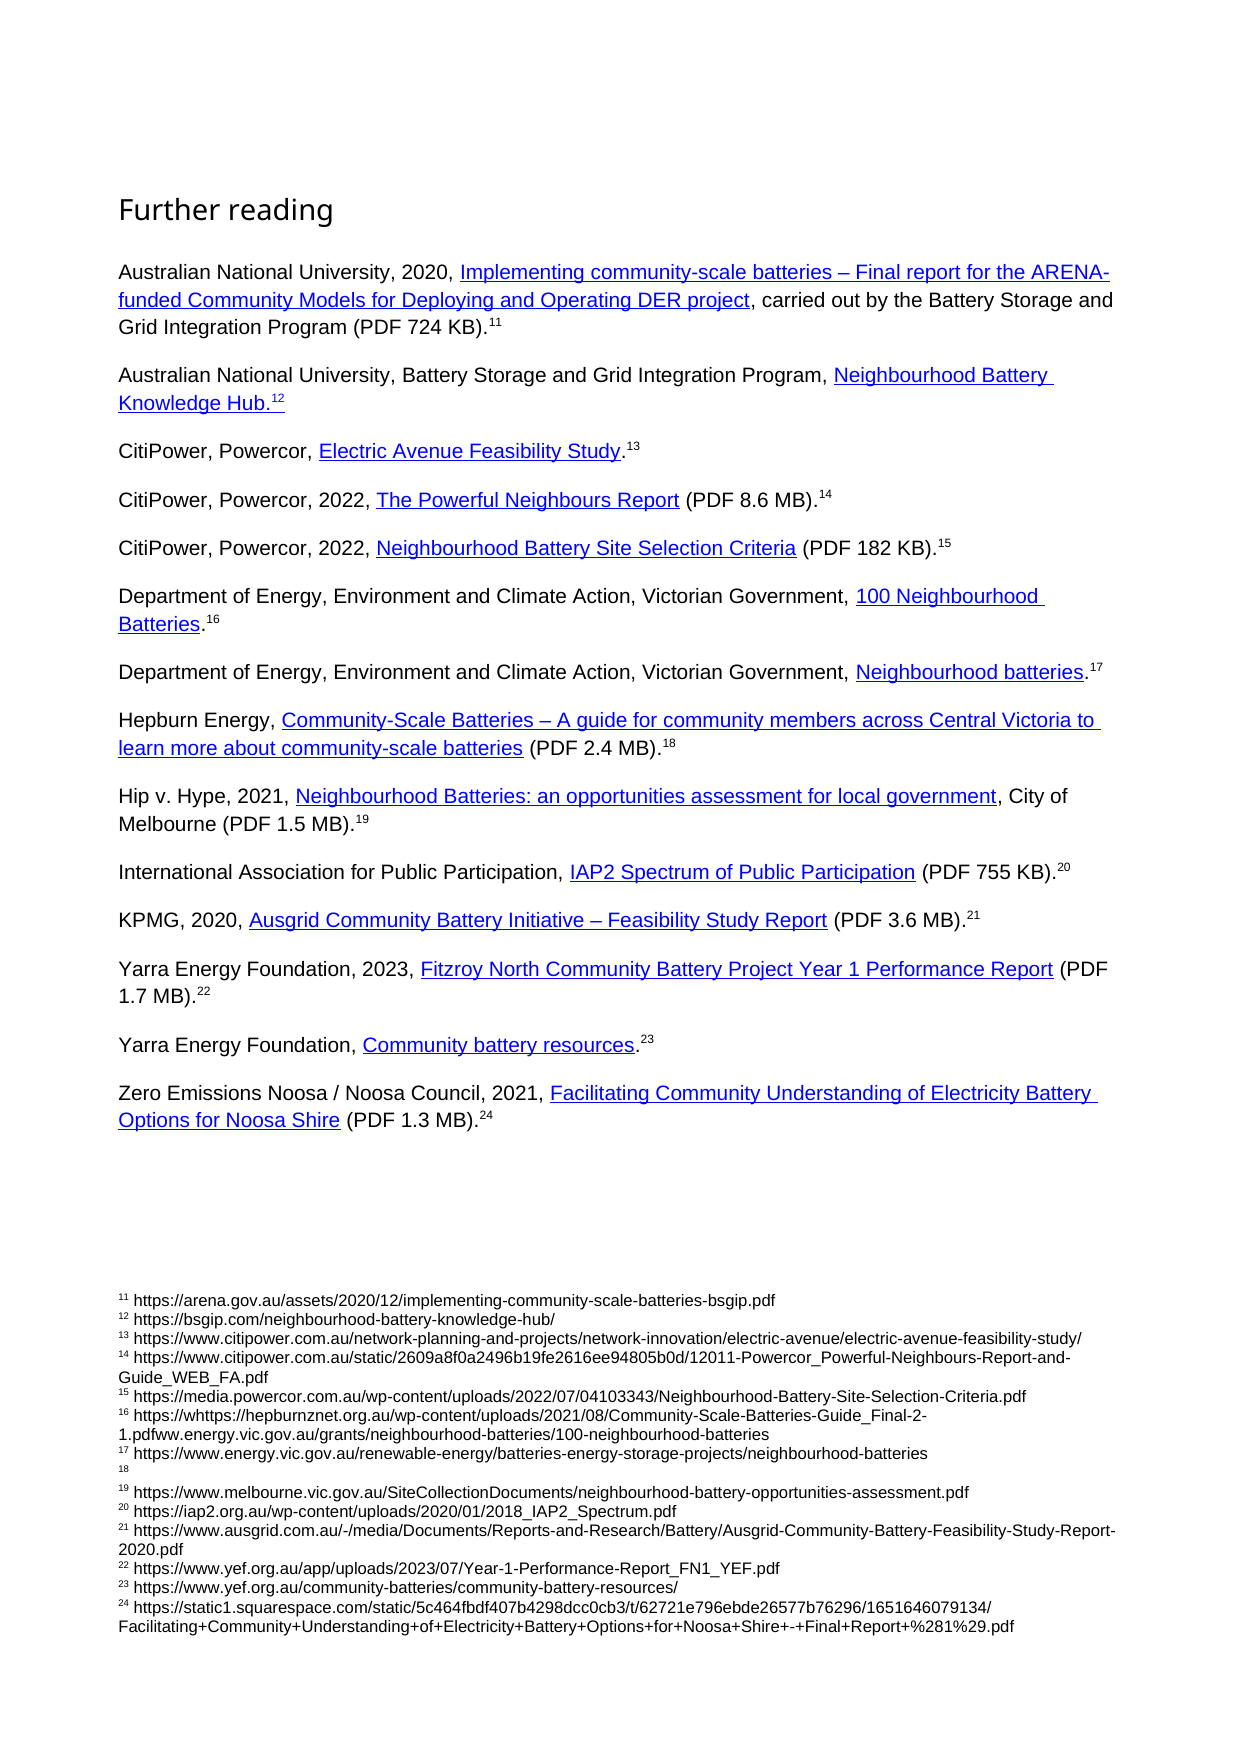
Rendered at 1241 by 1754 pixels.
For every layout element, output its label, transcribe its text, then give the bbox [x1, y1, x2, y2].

text Yarra Energy Foundation, Community battery resources. [118, 1032, 1137, 1056]
text Department of Energy, Environment and Climate Action, Victorian Government, 100 Neighbourhood Batteries. [118, 584, 1137, 636]
text Hip v. Hype, 2021, Neighbourhood Batteries: an opportunities assessment for local government, City of Melbourne (PDF 1.5 MB). [118, 784, 1137, 836]
text KPMG, 2020, Ausgrid Community Battery Initiative – Feasibility Study Report (PDF 3.6 MB). [118, 908, 1137, 932]
text Yarra Energy Foundation, 2023, Fitzroy North Community Battery Project Year 1 Performance Report (PDF 1.7 MB). [118, 957, 1137, 1008]
text Australian National University, 2020, Implementing community-scale batteries – Final report for the ARENA-funded Community Models for Deploying and Operating DER project, carried out by the Battery Storage and Grid Integration Program (PDF 724 KB). [118, 260, 1137, 339]
text CitiPower, Powercor, 2022, Neighbourhood Battery Site Selection Criteria (PDF 182 KB). [118, 536, 1137, 560]
text CitiPower, Powercor, 2022, The Powerful Neighbours Report (PDF 8.6 MB). [118, 487, 1137, 511]
text Department of Energy, Environment and Climate Action, Victorian Government, Neighbourhood batteries. [118, 660, 1137, 684]
text Australian National University, Battery Storage and Grid Integration Program, Neighbourhood Battery Knowledge Hub. [118, 363, 1137, 415]
text Zero Emissions Noosa / Noosa Council, 2021, Facilitating Community Understanding of Electricity Battery Options for Noosa Shire (PDF 1.3 MB). [118, 1081, 1137, 1132]
text International Association for Public Participation, IAP2 Spectrum of Public Participation (PDF 755 KB). [118, 860, 1137, 884]
text CitiPower, Powercor, Electric Avenue Feasibility Study. [118, 439, 1137, 463]
text Hepburn Energy, Community-Scale Batteries – A guide for community members across Central Victoria to learn more about community-scale batteries (PDF 2.4 MB). [118, 708, 1137, 760]
subtitle Further reading [118, 189, 1137, 229]
